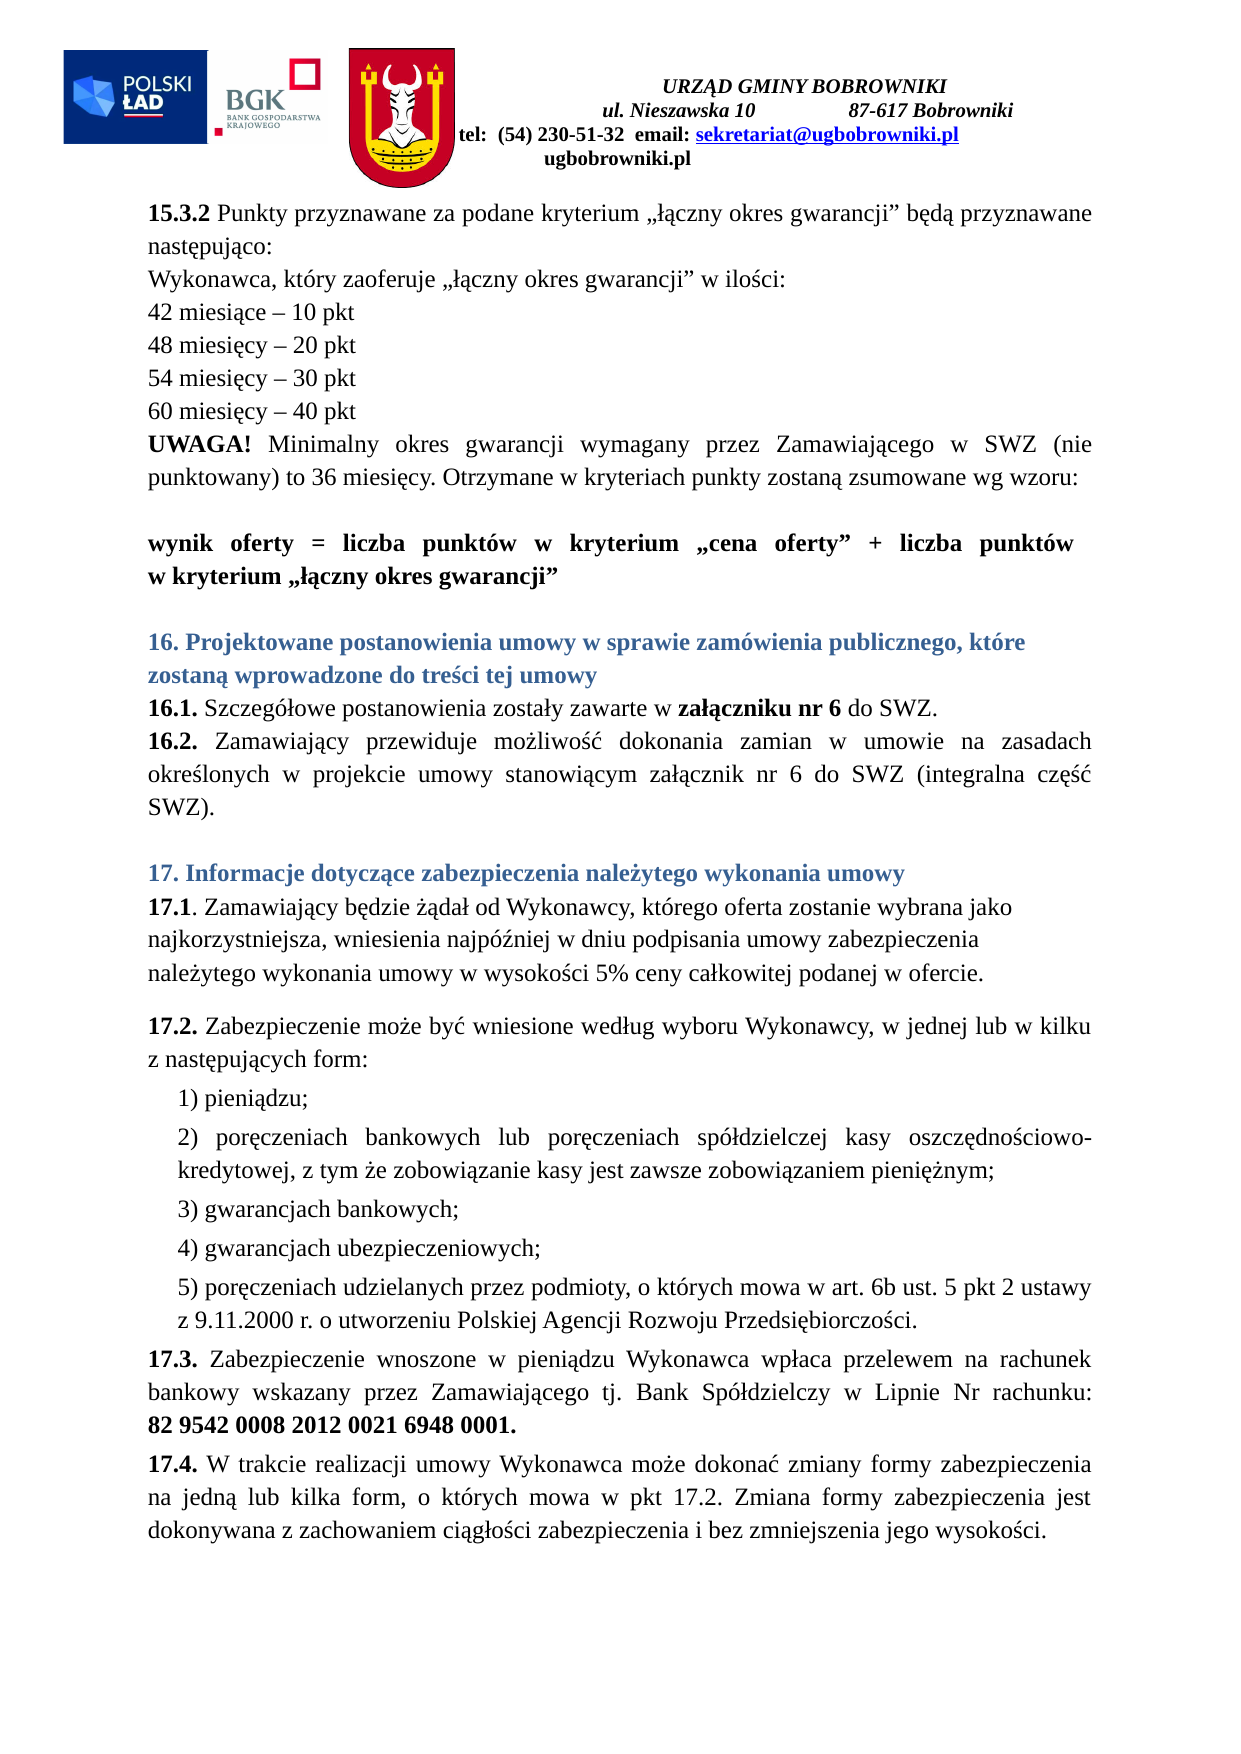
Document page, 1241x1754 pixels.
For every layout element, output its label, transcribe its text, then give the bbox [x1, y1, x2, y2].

text 16.1. Szczegółowe postanowienia zostały zawarte w załączniku nr 6 do SWZ. [148, 693, 1093, 722]
text 17.4. W trakcie realizacji umowy Wykonawca może dokonać zmiany formy zabezpieczenia na jedną lub kilka form, o których mowa w pkt 17.2. Zmiana formy zabezpieczenia jest dokonywana z zachowaniem ciągłości zabezpieczenia i bez zmniejszenia jego wysokości. [148, 1449, 1093, 1544]
text 17.1. Zamawiający będzie żądał od Wykonawcy, którego oferta zostanie wybrana jako najkorzystniejsza, wniesienia najpóźniej w dniu podpisania umowy zabezpieczenia należytego wykonania umowy w wysokości 5% ceny całkowitej podanej w ofercie. [148, 892, 1093, 986]
text 16.2. Zamawiający przewiduje możliwość dokonania zamian w umowie na zasadach określonych w projekcie umowy stanowiącym załącznik nr 6 do SWZ (integralna część SWZ). [148, 726, 1093, 821]
text 42 miesiące – 10 pkt [148, 297, 1093, 326]
text 15.3.2 Punkty przyznawane za podane kryterium „łączny okres gwarancji” będą przyznawane następująco: [148, 198, 1093, 260]
text 4) gwarancjach ubezpieczeniowych; [177, 1233, 1093, 1262]
picture [63, 50, 328, 144]
text 48 miesięcy – 20 pkt [148, 330, 1093, 359]
text 5) poręczeniach udzielanych przez podmioty, o których mowa w art. 6b ust. 5 pkt 2 ustawy z 9.11.2000 r. o utworzeniu Polskiej Agencji Rozwoju Przedsiębiorczości. [177, 1272, 1093, 1334]
subtitle 17. Informacje dotyczące zabezpieczenia należytego wykonania umowy [148, 858, 1093, 887]
text 17.2. Zabezpieczenie może być wniesione według wyboru Wykonawcy, w jednej lub w kilku z następujących form: [148, 1011, 1093, 1073]
text 3) gwarancjach bankowych; [177, 1194, 1093, 1223]
subtitle 16. Projektowane postanowienia umowy w sprawie zamówienia publicznego, które zostaną wprowadzone do treści tej umowy [148, 627, 1093, 689]
text Wykonawca, który zaoferuje „łączny okres gwarancji” w ilości: [148, 264, 1093, 293]
text 60 miesięcy – 40 pkt [148, 396, 1093, 425]
text 1) pieniądzu; [177, 1083, 1093, 1112]
text 2) poręczeniach bankowych lub poręczeniach spółdzielczej kasy oszczędnościowo-kredytowej, z tym że zobowiązanie kasy jest zawsze zobowiązaniem pieniężnym; [177, 1122, 1093, 1184]
text 17.3. Zabezpieczenie wnoszone w pieniądzu Wykonawca wpłaca przelewem na rachunek bankowy wskazany przez Zamawiającego tj. Bank Spółdzielczy w Lipnie Nr rachunku: 82 9542 0008 2012 0021 6948 0001. [148, 1344, 1093, 1439]
picture [348, 48, 455, 188]
text 54 miesięcy – 30 pkt [148, 363, 1093, 392]
text UWAGA! Minimalny okres gwarancji wymagany przez Zamawiającego w SWZ (nie punktowany) to 36 miesięcy. Otrzymane w kryteriach punkty zostaną zsumowane wg wzoru: [148, 429, 1093, 491]
text wynik oferty = liczba punktów w kryterium „cena oferty” + liczba punktów w kryterium „łączny okres gwarancji” [148, 528, 1093, 590]
